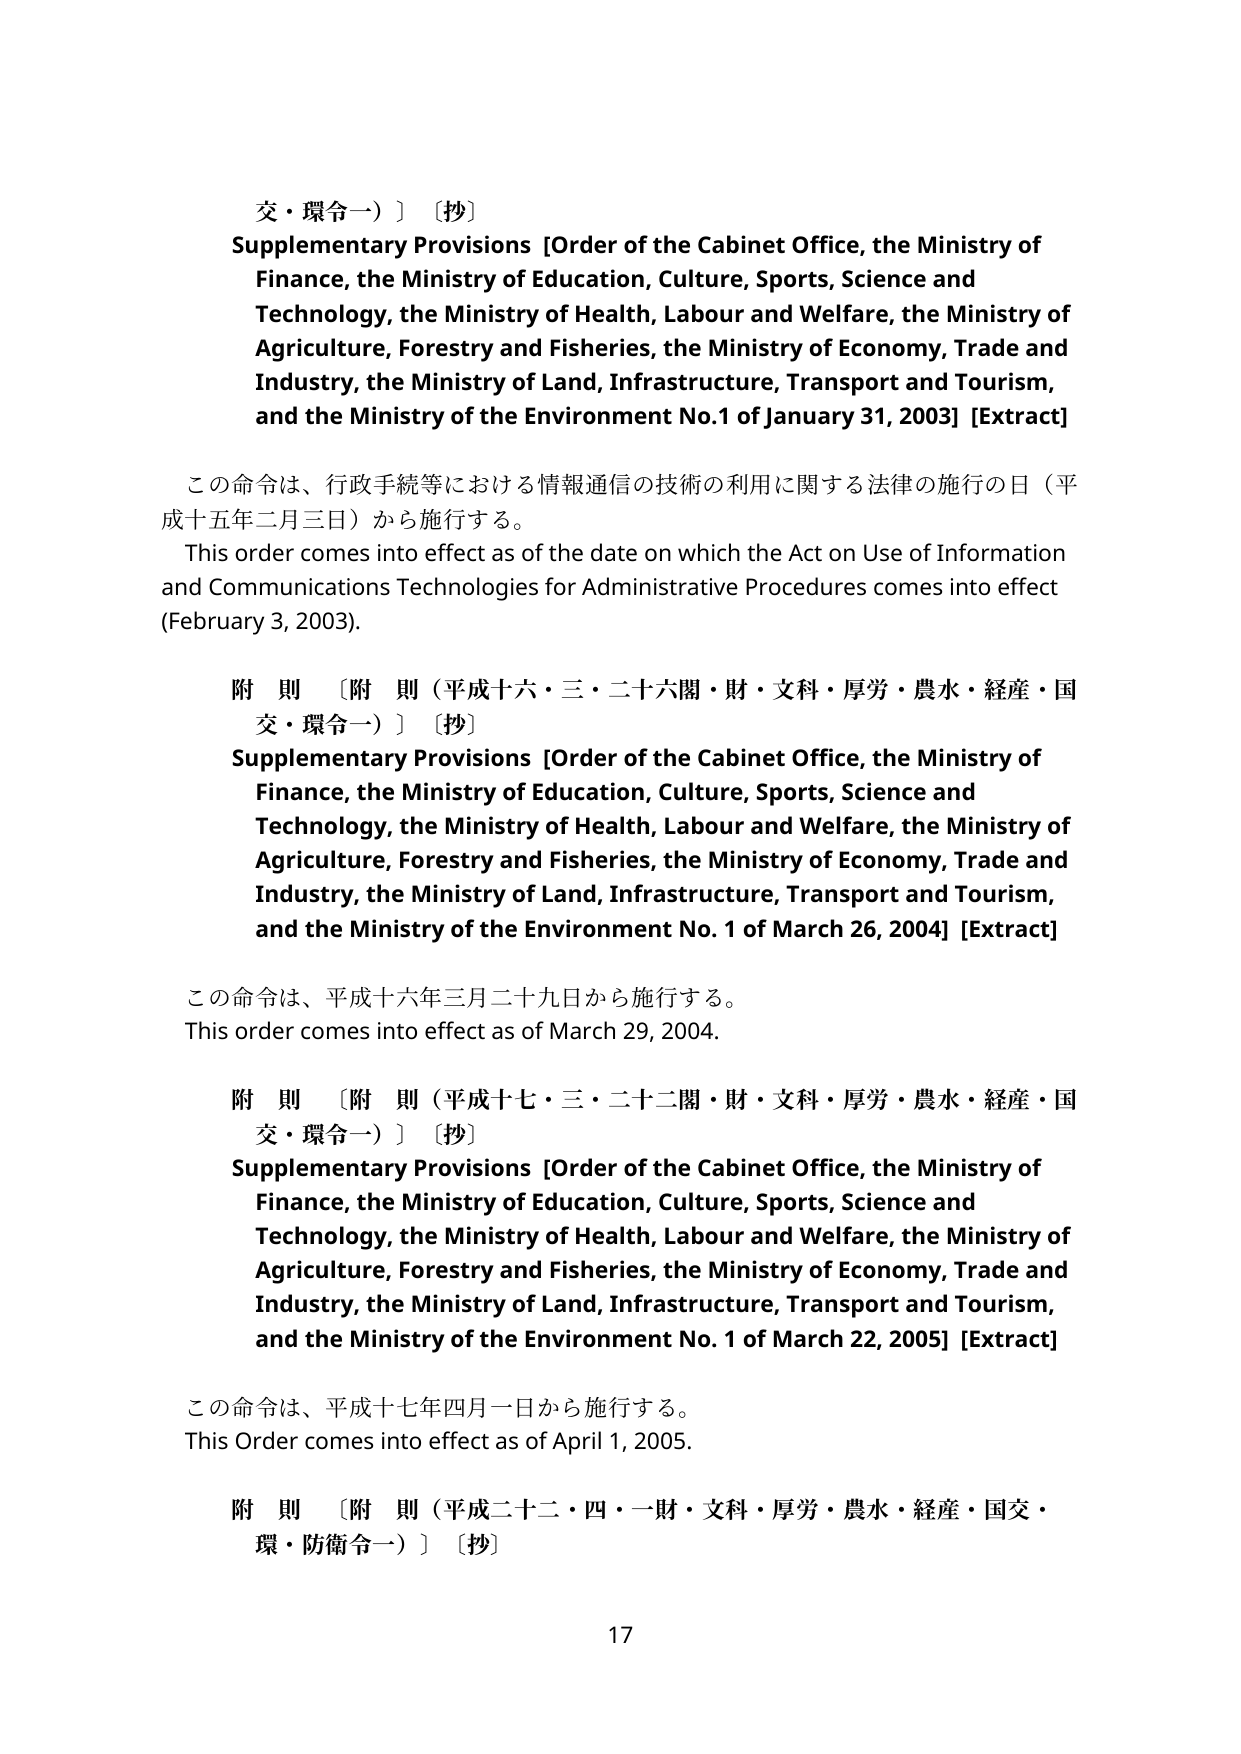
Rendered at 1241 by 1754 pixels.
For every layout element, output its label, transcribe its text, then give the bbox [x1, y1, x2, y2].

text 附 則 〔附 則（平成二十二・四・一財・文科・厚労・農水・経産・国交・環・防衛令一）〕〔抄〕 [230, 1492, 1079, 1560]
text Supplementary Provisions [Order of the Cabinet Office, the Ministry of Finance, the Ministry of Education, Culture, Sports, Science and Technology, the Ministry of Health, Labour and Welfare, the Ministry of Agriculture, Forestry and Fisheries, the Ministry of Economy, Trade and Industry, the Ministry of Land, Infrastructure, Transport and Tourism, and the Ministry of the Environment No. 1 of March 26, 2004] [Extract] [230, 740, 1079, 945]
text This Order comes into effect as of April 1, 2005. [161, 1424, 1079, 1458]
text この命令は、平成十七年四月一日から施行する。 [161, 1389, 1079, 1424]
text この命令は、行政手続等における情報通信の技術の利用に関する法律の施行の日（平成十五年二月三日）から施行する。 [161, 467, 1079, 535]
text 附 則 〔附 則（平成十七・三・二十二閣・財・文科・厚労・農水・経産・国交・環令一）〕〔抄〕 [230, 1082, 1079, 1150]
text Supplementary Provisions [Order of the Cabinet Office, the Ministry of Finance, the Ministry of Education, Culture, Sports, Science and Technology, the Ministry of Health, Labour and Welfare, the Ministry of Agriculture, Forestry and Fisheries, the Ministry of Economy, Trade and Industry, the Ministry of Land, Infrastructure, Transport and Tourism, and the Ministry of the Environment No. 1 of March 22, 2005] [Extract] [230, 1150, 1079, 1355]
text This order comes into effect as of the date on which the Act on Use of Information and Communications Technologies for Administrative Procedures comes into effect (February 3, 2003). [161, 535, 1079, 638]
text This order comes into effect as of March 29, 2004. [161, 1014, 1079, 1048]
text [230, 194, 1079, 228]
text この命令は、平成十六年三月二十九日から施行する。 [161, 979, 1079, 1014]
text Supplementary Provisions [Order of the Cabinet Office, the Ministry of Finance, the Ministry of Education, Culture, Sports, Science and Technology, the Ministry of Health, Labour and Welfare, the Ministry of Agriculture, Forestry and Fisheries, the Ministry of Economy, Trade and Industry, the Ministry of Land, Infrastructure, Transport and Tourism, and the Ministry of the Environment No.1 of January 31, 2003] [Extract] [230, 228, 1079, 433]
text 附 則 〔附 則（平成十六・三・二十六閣・財・文科・厚労・農水・経産・国交・環令一）〕〔抄〕 [230, 672, 1079, 740]
